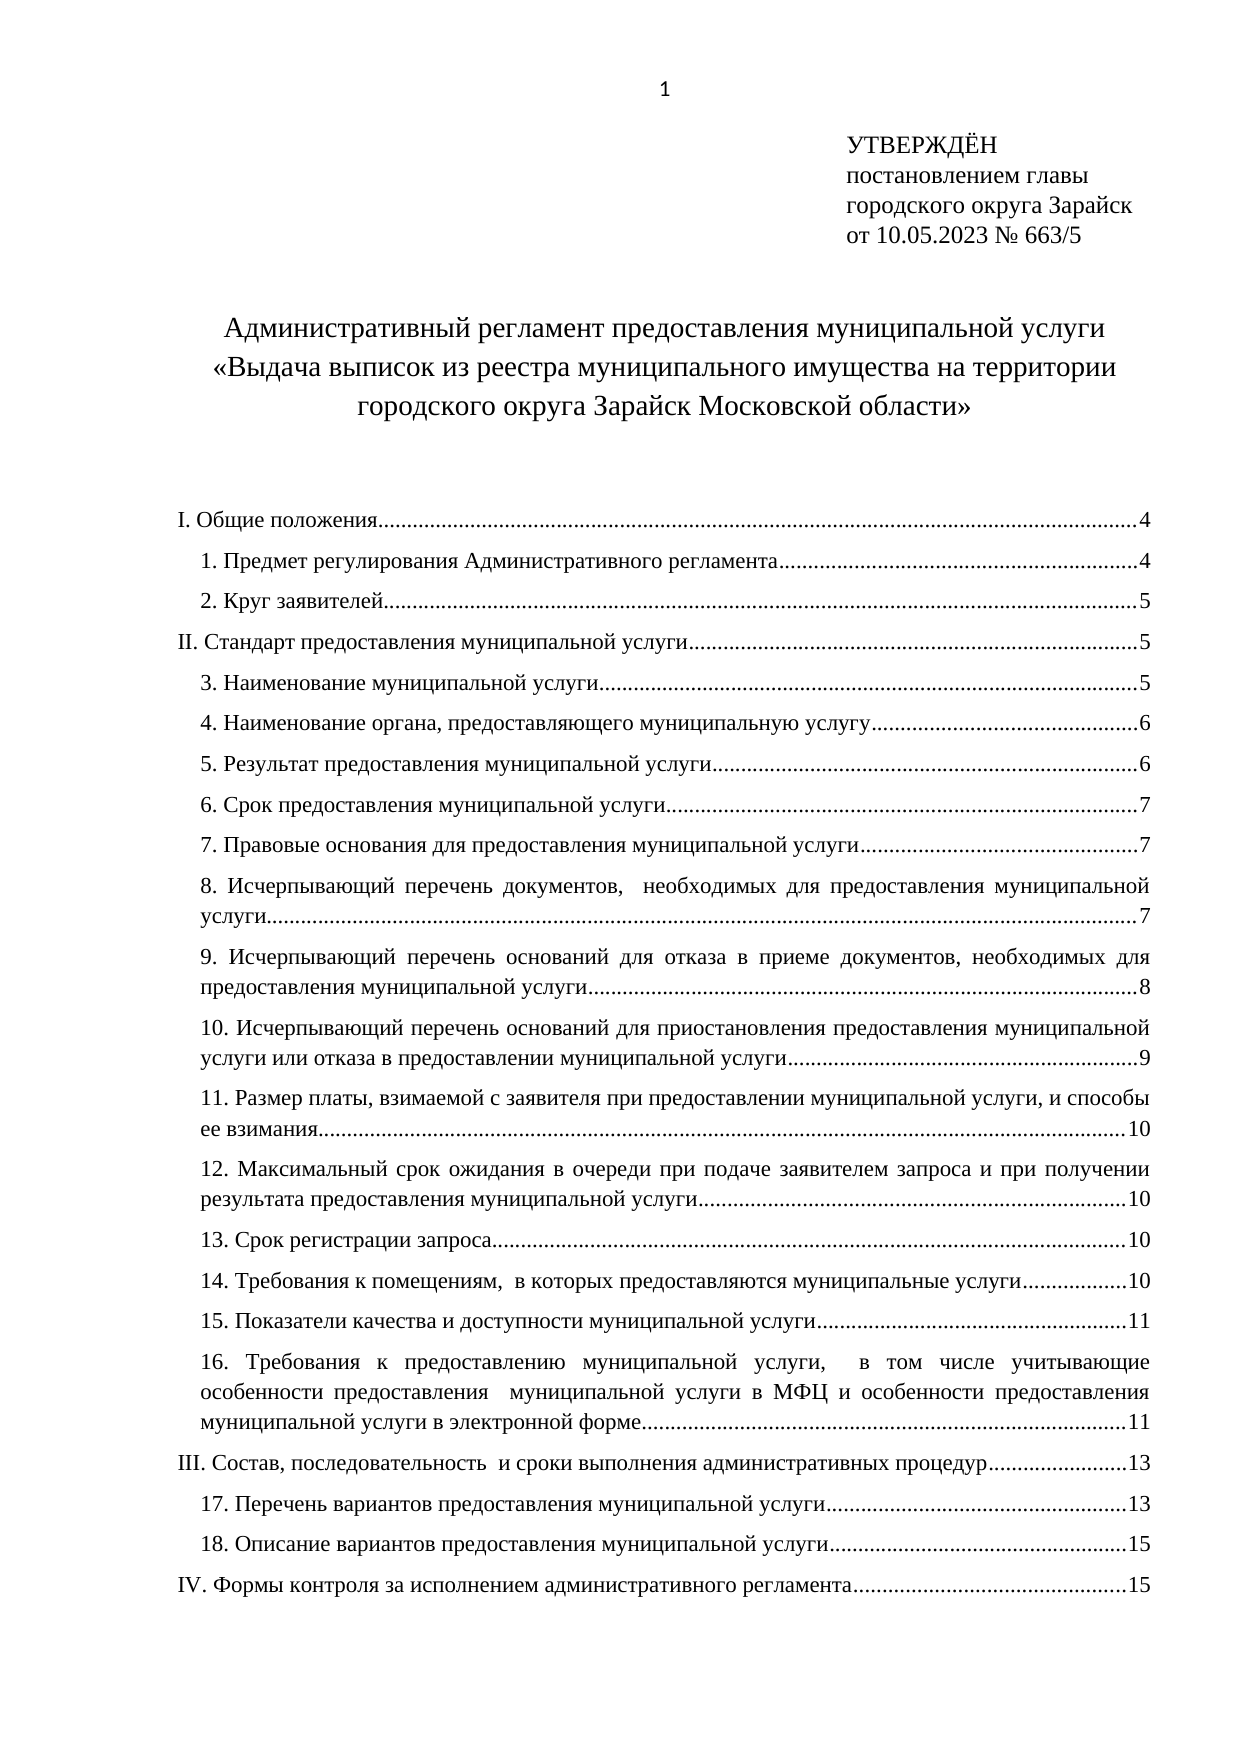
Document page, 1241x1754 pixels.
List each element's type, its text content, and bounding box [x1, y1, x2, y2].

text «Выдача выписок из реестра муниципального имущества на территории городского округа Зарайск Московской области» [177, 349, 1152, 421]
text городского округа Зарайск [177, 190, 1137, 219]
text УТВЕРЖДЁН [177, 130, 1137, 159]
text от 10.05.2023 № 663/5 [177, 220, 1137, 249]
text постановлением главы [177, 160, 1137, 189]
text Административный регламент предоставления муниципальной услуги [177, 311, 1152, 344]
